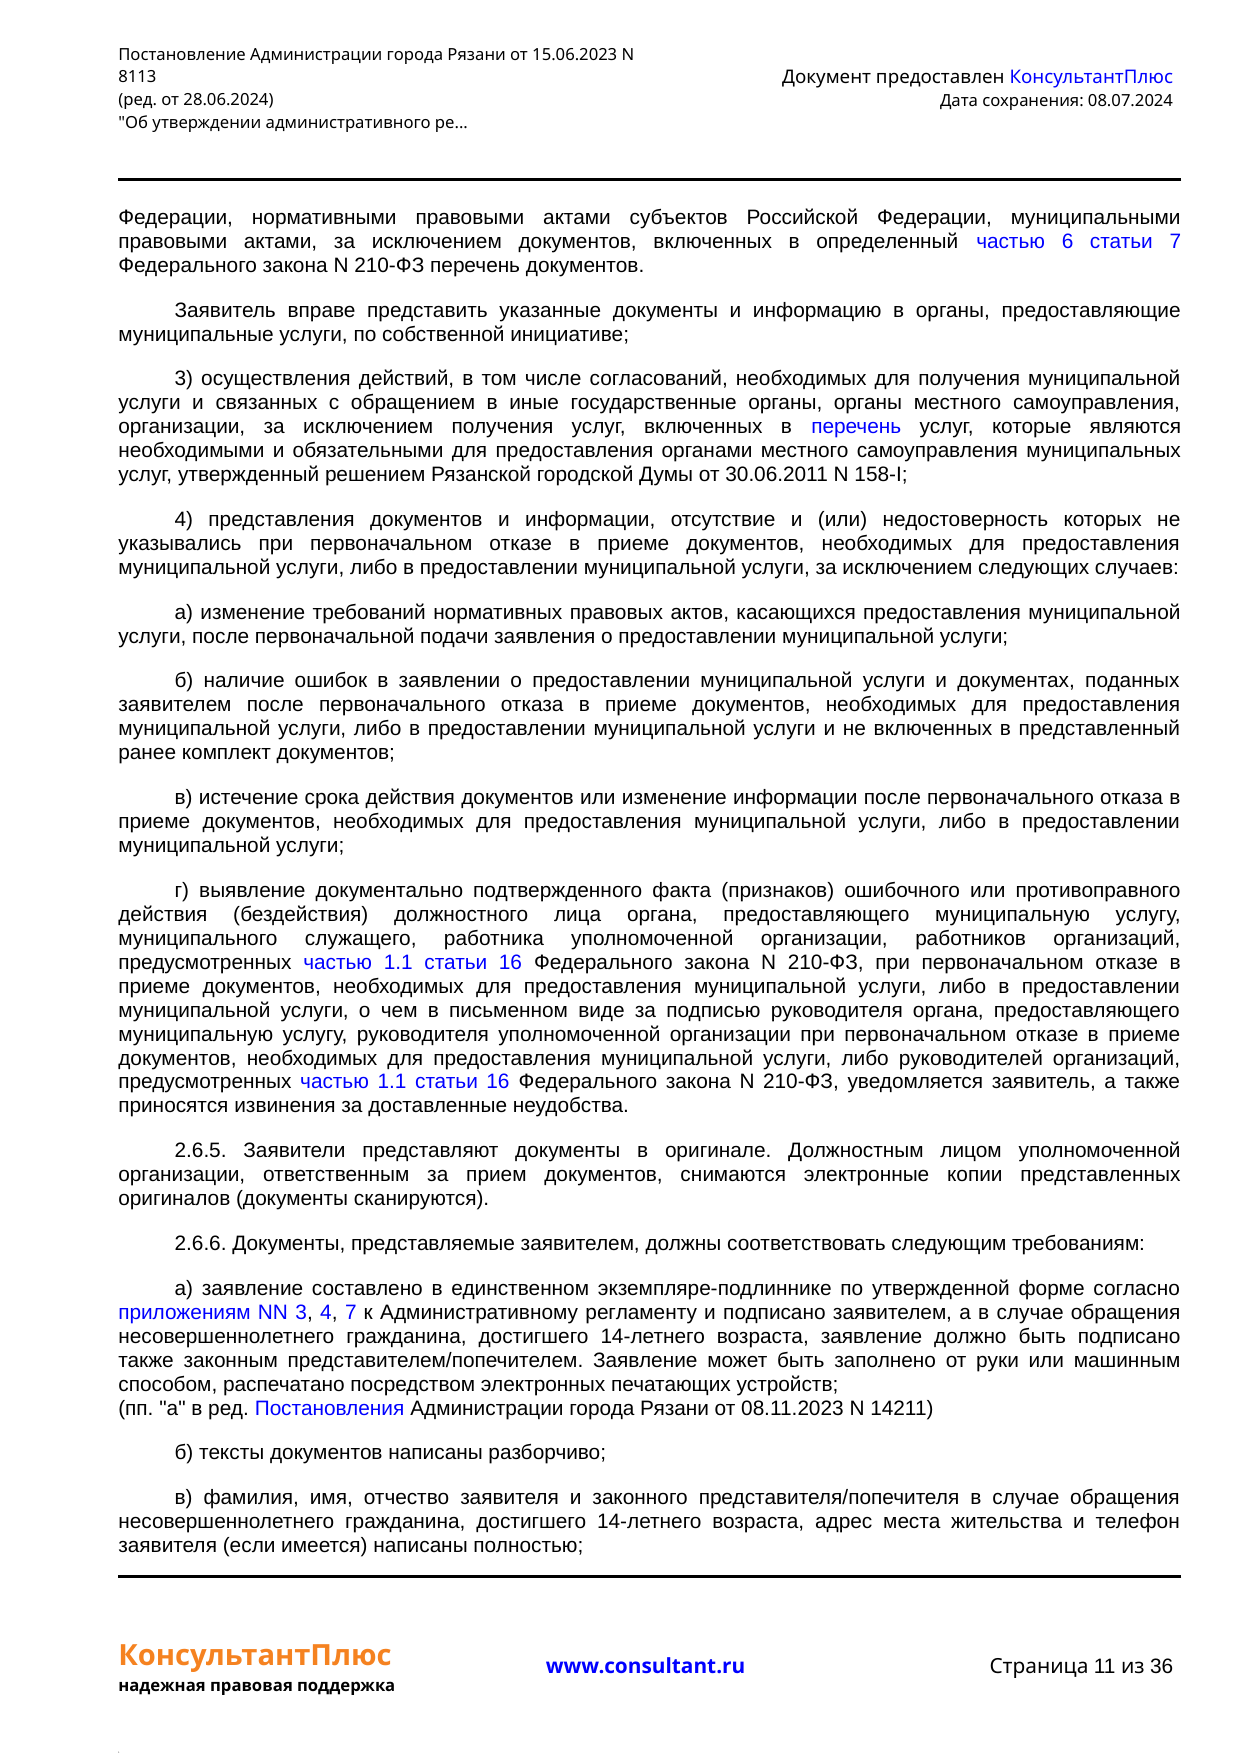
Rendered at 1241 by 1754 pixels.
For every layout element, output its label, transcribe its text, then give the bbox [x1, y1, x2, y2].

text а) изменение требований нормативных правовых актов, касающихся предоставления муниципальной услуги, после первоначальной подачи заявления о предоставлении муниципальной услуги; [118, 599, 1181, 647]
text б) тексты документов написаны разборчиво; [118, 1440, 1181, 1464]
text Заявитель вправе представить указанные документы и информацию в органы, предоставляющие муниципальные услуги, по собственной инициативе; [118, 297, 1181, 345]
text г) выявление документально подтвержденного факта (признаков) ошибочного или противоправного действия (бездействия) должностного лица органа, предоставляющего муниципальную услугу, муниципального служащего, работника уполномоченной организации, работников организаций, предусмотренных частью 1.1 статьи 16 Федерального закона N 210-ФЗ, при первоначальном отказе в приеме документов, необходимых для предоставления муниципальной услуги, либо в предоставлении муниципальной услуги, о чем в письменном виде за подписью руководителя органа, предоставляющего муниципальную услугу, руководителя уполномоченной организации при первоначальном отказе в приеме документов, необходимых для предоставления муниципальной услуги, либо руководителей организаций, предусмотренных частью 1.1 статьи 16 Федерального закона N 210-ФЗ, уведомляется заявитель, а также приносятся извинения за доставленные неудобства. [118, 878, 1181, 1117]
text (пп. "а" в ред. Постановления Администрации города Рязани от 08.11.2023 N 14211) [118, 1395, 1181, 1419]
text 2.6.6. Документы, представляемые заявителем, должны соответствовать следующим требованиям: [118, 1231, 1181, 1255]
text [118, 205, 1181, 277]
text в) истечение срока действия документов или изменение информации после первоначального отказа в приеме документов, необходимых для предоставления муниципальной услуги, либо в предоставлении муниципальной услуги; [118, 785, 1181, 857]
text а) заявление составлено в единственном экземпляре-подлиннике по утвержденной форме согласно приложениям NN 3, 4, 7 к Административному регламенту и подписано заявителем, а в случае обращения несовершеннолетнего гражданина, достигшего 14-летнего возраста, заявление должно быть подписано также законным представителем/попечителем. Заявление может быть заполнено от руки или машинным способом, распечатано посредством электронных печатающих устройств; [118, 1276, 1181, 1395]
text 2.6.5. Заявители представляют документы в оригинале. Должностным лицом уполномоченной организации, ответственным за прием документов, снимаются электронные копии представленных оригиналов (документы сканируются). [118, 1138, 1181, 1210]
text в) фамилия, имя, отчество заявителя и законного представителя/попечителя в случае обращения несовершеннолетнего гражданина, достигшего 14-летнего возраста, адрес места жительства и телефон заявителя (если имеется) написаны полностью; [118, 1485, 1181, 1557]
text 3) осуществления действий, в том числе согласований, необходимых для получения муниципальной услуги и связанных с обращением в иные государственные органы, органы местного самоуправления, организации, за исключением получения услуг, включенных в перечень услуг, которые являются необходимыми и обязательными для предоставления органами местного самоуправления муниципальных услуг, утвержденный решением Рязанской городской Думы от 30.06.2011 N 158-I; [118, 366, 1181, 486]
text 4) представления документов и информации, отсутствие и (или) недостоверность которых не указывались при первоначальном отказе в приеме документов, необходимых для предоставления муниципальной услуги, либо в предоставлении муниципальной услуги, за исключением следующих случаев: [118, 507, 1181, 579]
text б) наличие ошибок в заявлении о предоставлении муниципальной услуги и документах, поданных заявителем после первоначального отказа в приеме документов, необходимых для предоставления муниципальной услуги, либо в предоставлении муниципальной услуги и не включенных в представленный ранее комплект документов; [118, 668, 1181, 764]
